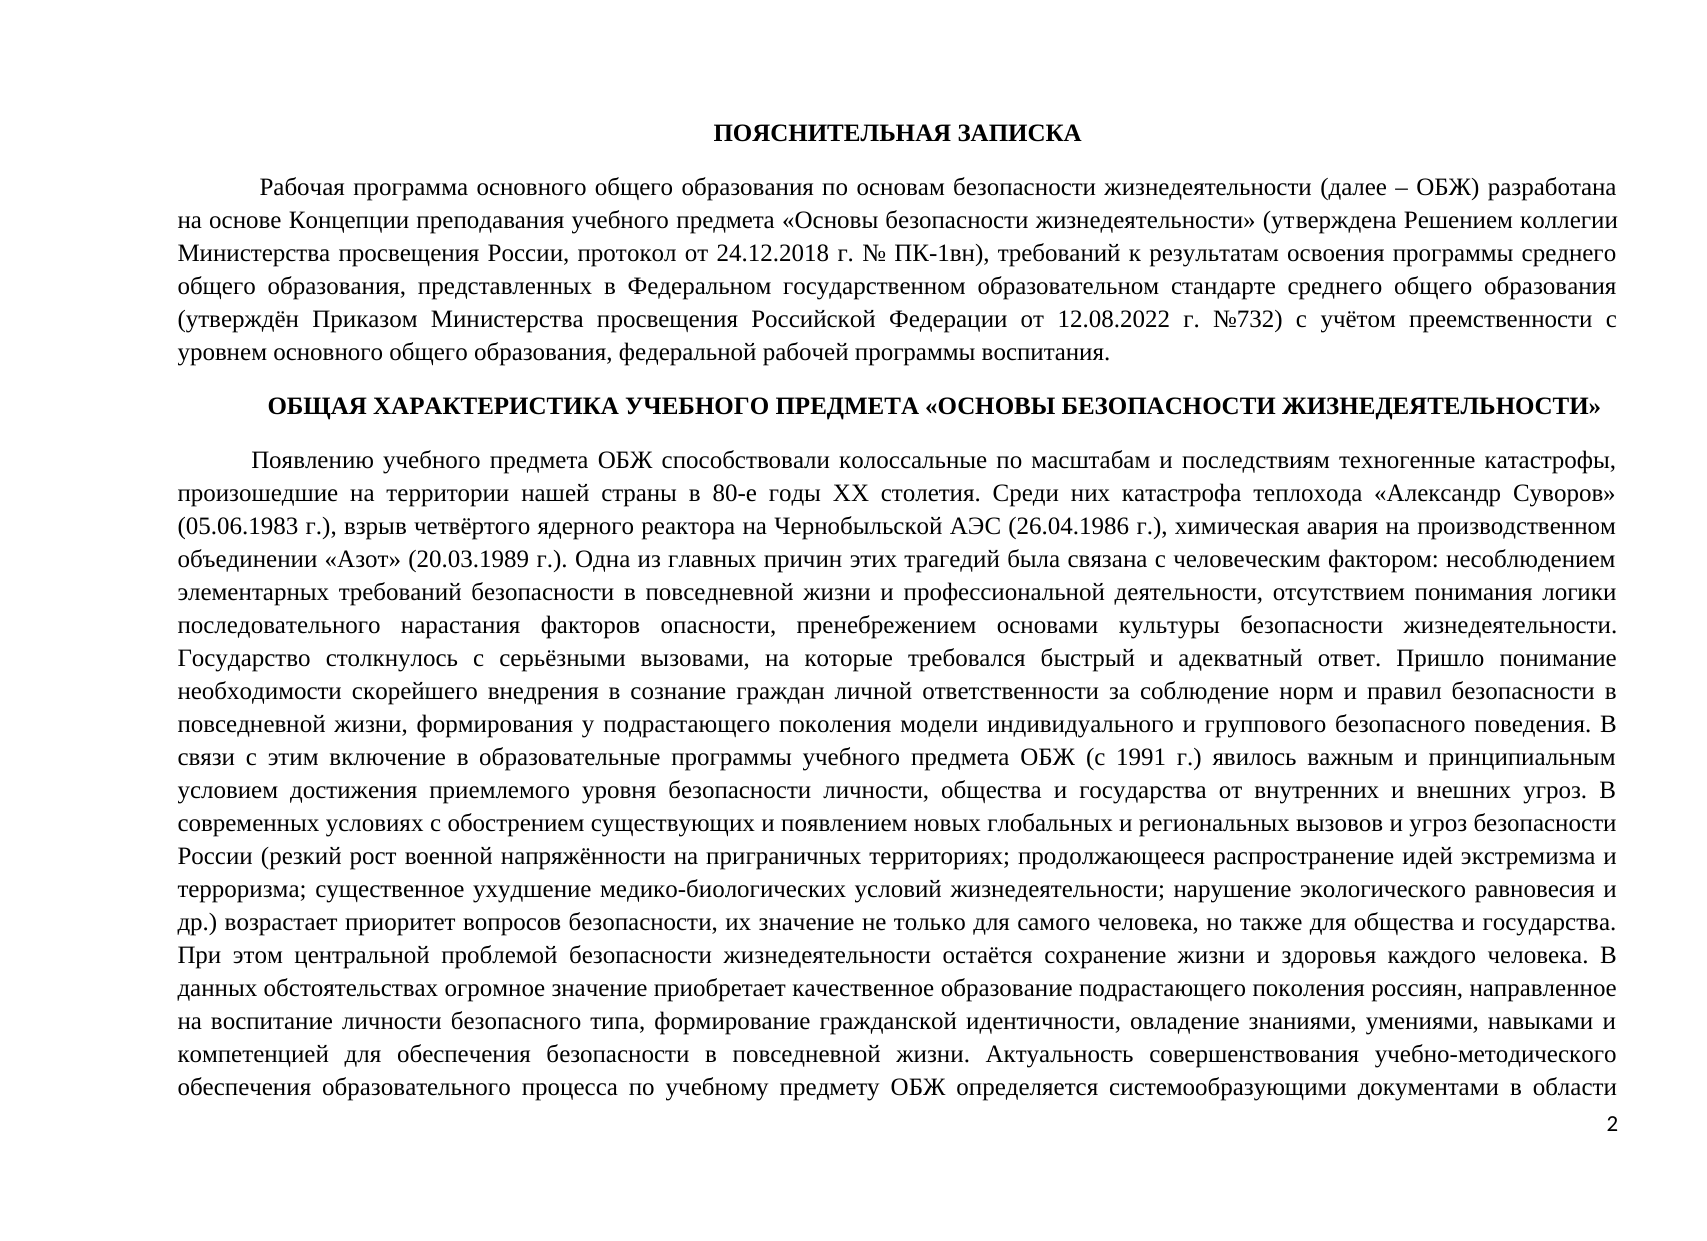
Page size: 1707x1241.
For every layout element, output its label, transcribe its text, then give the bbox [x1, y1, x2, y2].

text Рабочая программа основного общего образования по основам безопасности жизнедеятельности (далее – ОБЖ) разработана на основе Концепции преподавания учебного предмета «Основы безопасности жизнедеятельности» (утверждена Решением коллегии Министерства просвещения России, протокол от 24.12.2018 г. № ПК-1вн), требований к результатам освоения программы среднего общего образования, представленных в Федеральном государственном образовательном стандарте среднего общего образования (утверждён Приказом Министерства просвещения Российской Федерации от 12.08.2022 г. №732) с учётом преемственности с уровнем основного общего образования, федеральной рабочей программы воспитания. [177, 172, 1618, 366]
text ПОЯСНИТЕЛЬНАЯ ЗАПИСКА [177, 118, 1618, 147]
text ОБЩАЯ ХАРАКТЕРИСТИКА УЧЕБНОГО ПРЕДМЕТА «ОСНОВЫ БЕЗОПАСНОСТИ ЖИЗНЕДЕЯТЕЛЬНОСТИ» [177, 391, 1618, 420]
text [177, 445, 1618, 1101]
